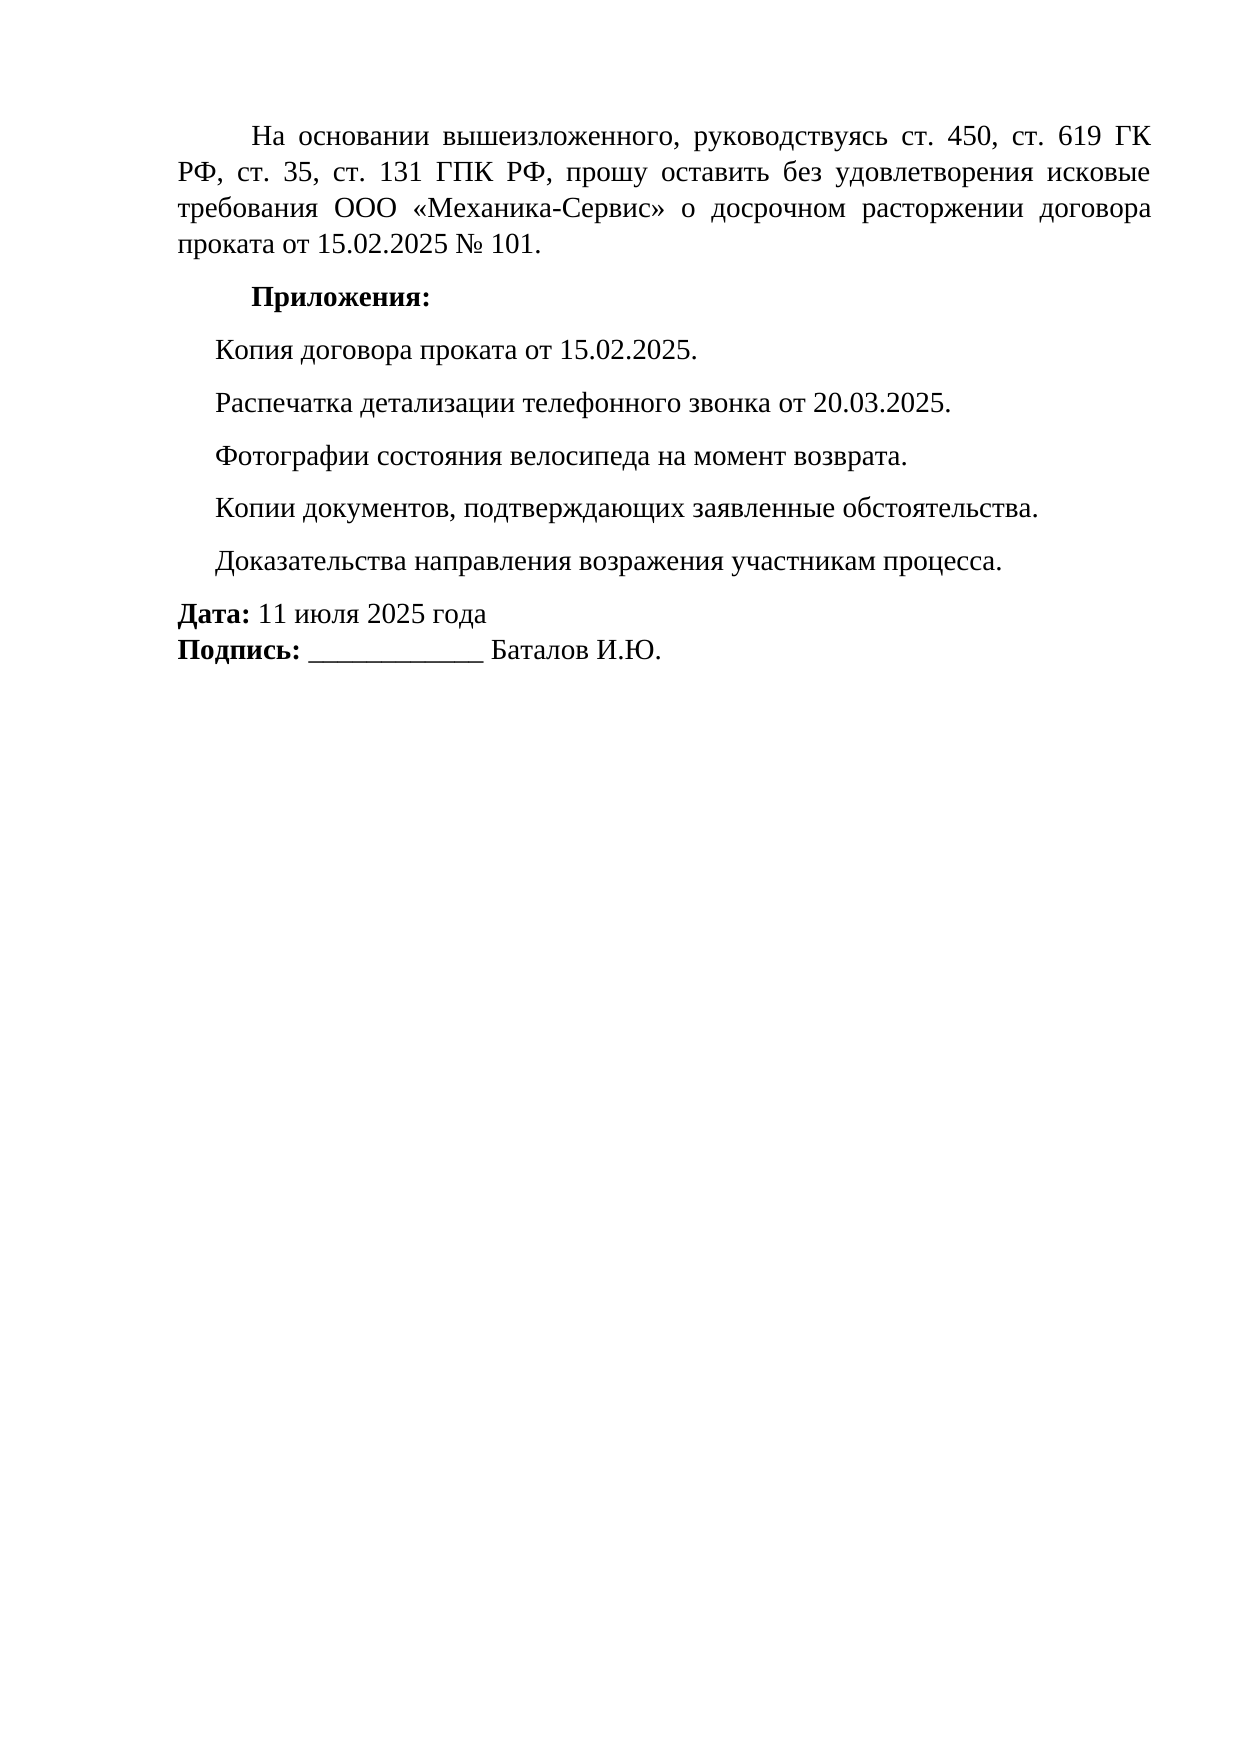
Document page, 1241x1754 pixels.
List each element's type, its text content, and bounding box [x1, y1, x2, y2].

text Фотографии состояния велосипеда на момент возврата. [215, 438, 1152, 471]
text Дата: 11 июля 2025 года Подпись: ____________ Баталов И.Ю. [177, 596, 1152, 666]
text Копия договора проката от 15.02.2025. [215, 332, 1152, 366]
text Приложения: [177, 279, 1152, 313]
text Распечатка детализации телефонного звонка от 20.03.2025. [215, 385, 1152, 418]
text На основании вышеизложенного, руководствуясь ст. 450, ст. 619 ГК РФ, ст. 35, ст. 131 ГПК РФ, прошу оставить без удовлетворения исковые требования ООО «Механика-Сервис» о досрочном расторжении договора проката от 15.02.2025 № 101. [177, 118, 1152, 260]
text Доказательства направления возражения участникам процесса. [215, 543, 1152, 577]
text Копии документов, подтверждающих заявленные обстоятельства. [215, 491, 1152, 524]
